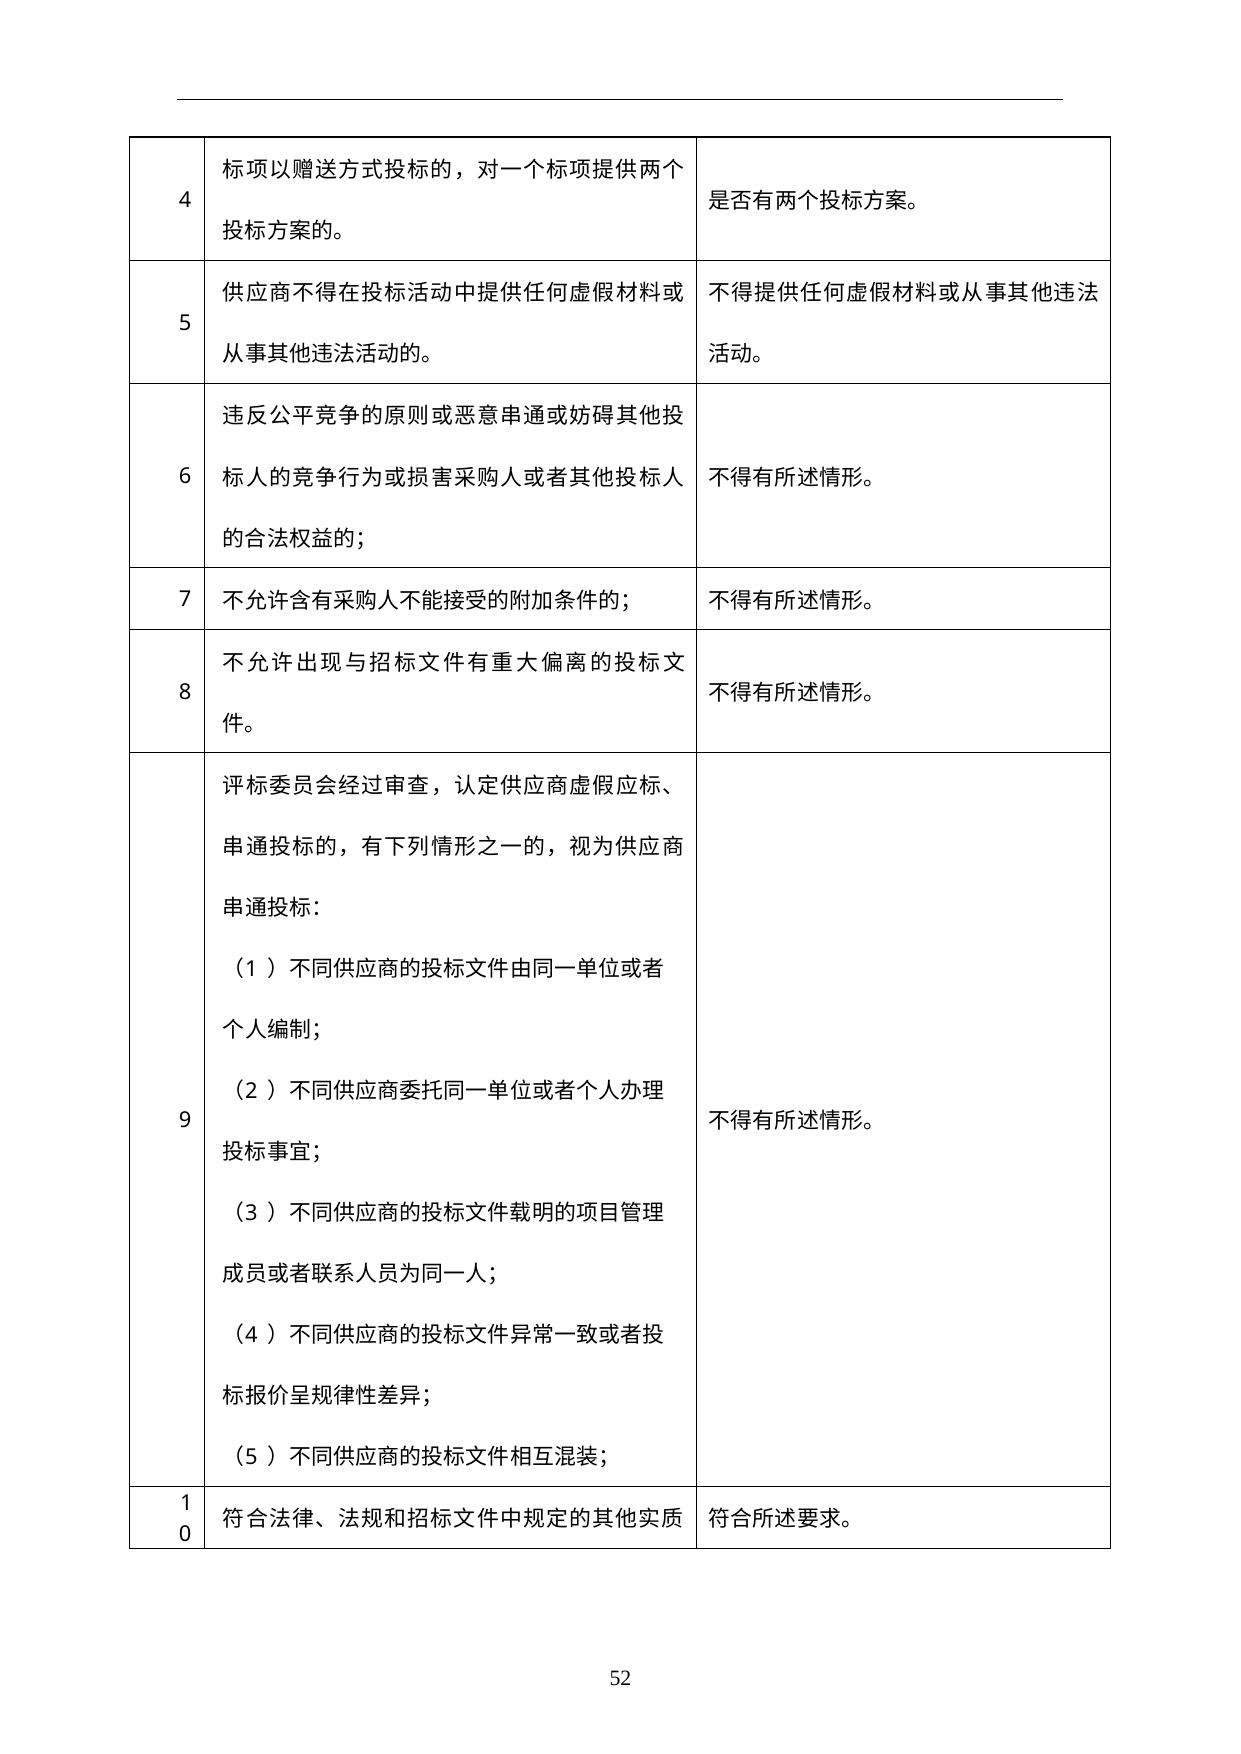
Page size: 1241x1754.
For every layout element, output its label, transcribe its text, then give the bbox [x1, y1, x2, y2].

table_cell 供应商不得在投标活动中提供任何虚假材料或从事其他违法活动的。 [205, 261, 696, 383]
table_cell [205, 1487, 696, 1548]
table_cell 不得有所述情形。 [697, 753, 1110, 1486]
table_cell 4 [130, 138, 204, 259]
table_cell 10 [130, 1487, 204, 1548]
table_cell 9 [130, 753, 204, 1486]
table_cell 不得有所述情形。 [697, 568, 1110, 629]
table_cell 6 [130, 384, 204, 567]
table_cell 标项以赠送方式投标的，对一个标项提供两个投标方案的。 [205, 138, 696, 259]
table_cell 不允许出现与招标文件有重大偏离的投标文件。 [205, 630, 696, 752]
table_cell 8 [130, 630, 204, 752]
table_cell 不得提供任何虚假材料或从事其他违法活动。 [697, 261, 1110, 383]
table_cell 不得有所述情形。 [697, 384, 1110, 567]
table_cell 违反公平竞争的原则或恶意串通或妨碍其他投标人的竞争行为或损害采购人或者其他投标人的合法权益的； [205, 384, 696, 567]
table_cell 7 [130, 568, 204, 629]
table_cell 符合所述要求。 [697, 1487, 1110, 1548]
table_cell 评标委员会经过审查，认定供应商虚假应标、串通投标的，有下列情形之一的，视为供应商串通投标： （1）不同供应商的投标文件由同一单位或者个人编制； （2）不同供应商委托同一单位或者个人办理投标事宜； （3）不同供应商的投标文件载明的项目管理成员或者联系人员为同一人； （4）不同供应商的投标文件异常一致或者投标报价呈规律性差异； （5）不同供应商的投标文件相互混装； [205, 753, 696, 1486]
table_cell 不得有所述情形。 [697, 630, 1110, 752]
table_cell 是否有两个投标方案。 [697, 138, 1110, 259]
table_cell 5 [130, 261, 204, 383]
table_cell 不允许含有采购人不能接受的附加条件的； [205, 568, 696, 629]
